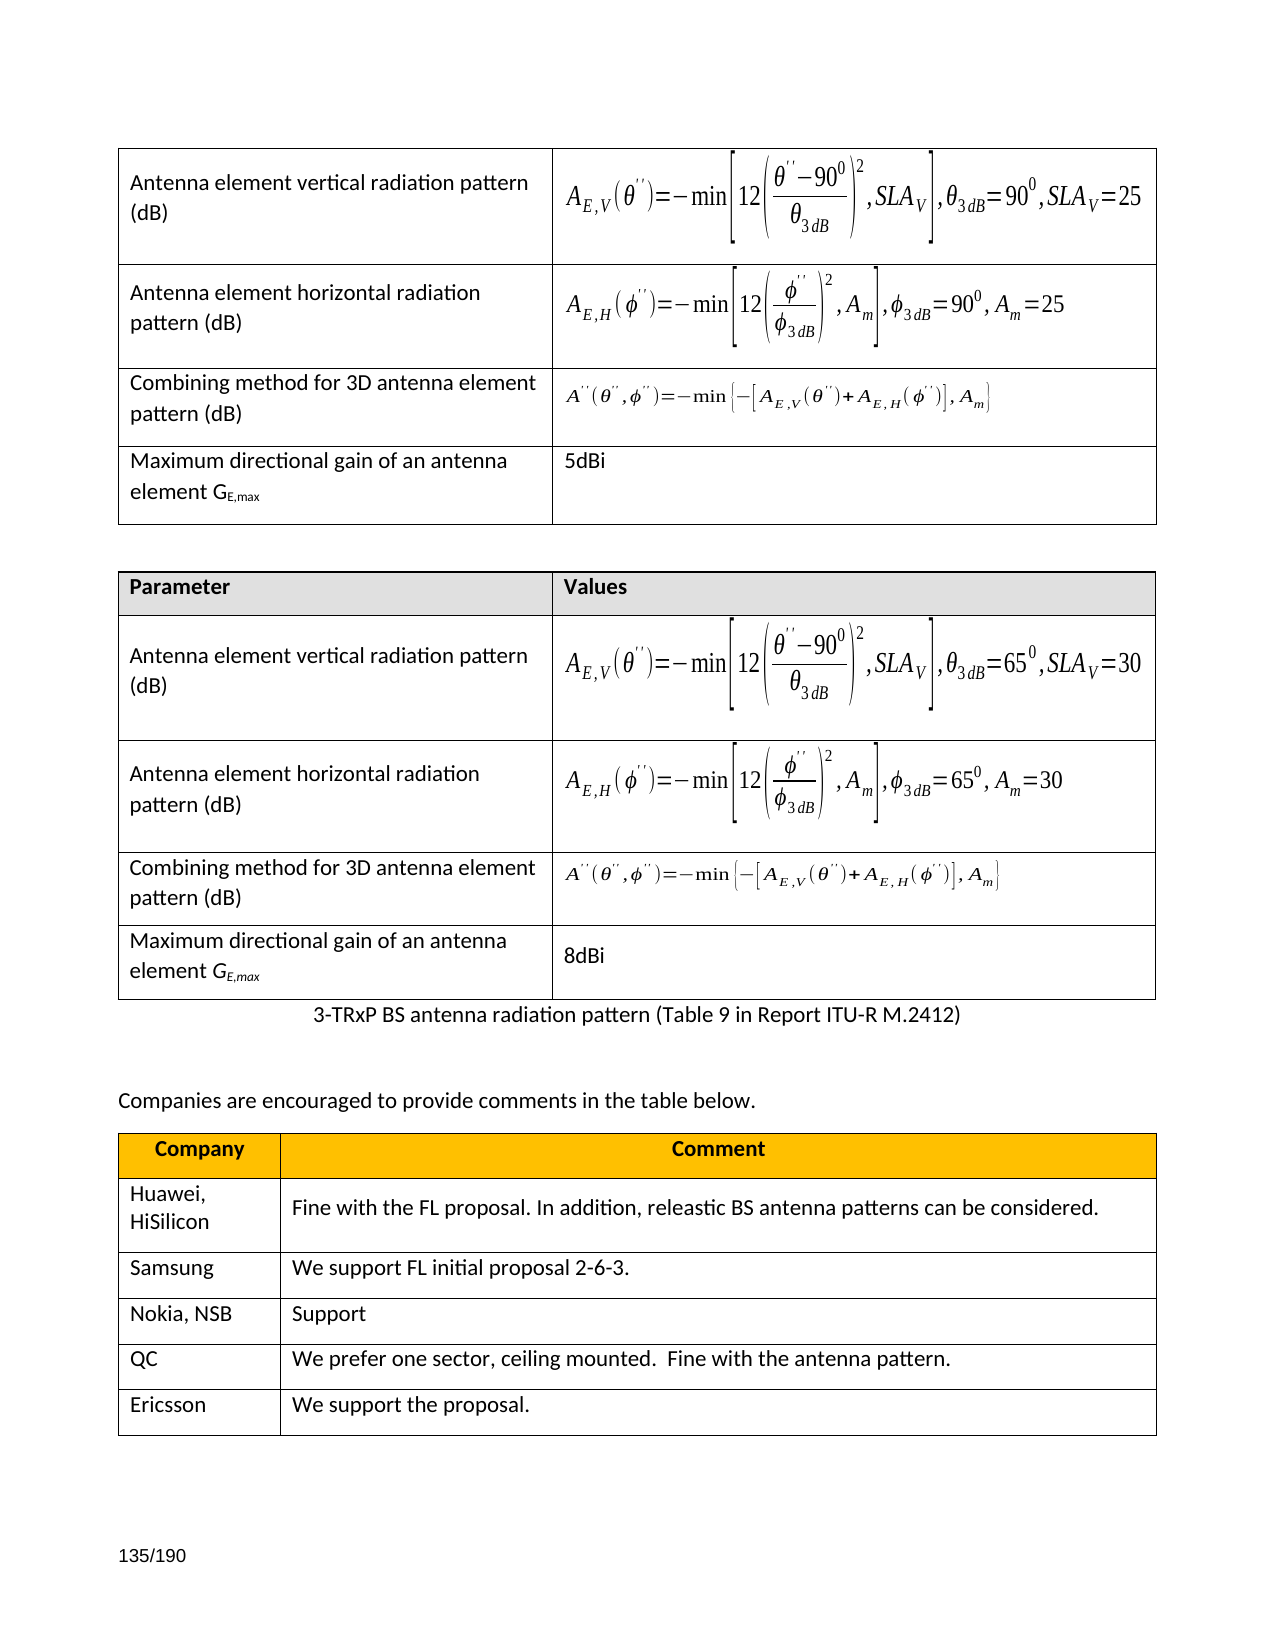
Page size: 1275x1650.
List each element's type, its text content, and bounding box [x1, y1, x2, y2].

table_header Parameter [119, 573, 552, 615]
table_cell [553, 369, 1156, 446]
table_cell 8dBi [553, 926, 1155, 999]
table_cell [553, 741, 1155, 852]
table_cell 5dBi [553, 447, 1156, 523]
table_cell Support [281, 1299, 1156, 1343]
table_cell [553, 265, 1156, 367]
table_header Values [553, 573, 1155, 615]
table_cell Maximum directional gain of an antenna element GE,max [119, 926, 552, 999]
table_header Company [119, 1134, 280, 1178]
table_cell Fine with the FL proposal. In addition, releastic BS antenna patterns can be considered. [281, 1179, 1156, 1252]
text Companies are encouraged to provide comments in the table below. [118, 1086, 1157, 1114]
table_cell Antenna element vertical radiation pattern (dB) [119, 149, 552, 264]
table_cell Ericsson [119, 1390, 280, 1435]
table_cell We prefer one sector, ceiling mounted. Fine with the antenna pattern. [281, 1345, 1156, 1389]
table_cell Huawei, HiSilicon [119, 1179, 280, 1252]
table_cell We support FL initial proposal 2-6-3. [281, 1253, 1156, 1298]
table_cell [553, 149, 1156, 264]
table_cell QC [119, 1345, 280, 1389]
text 3-TRxP BS antenna radiation pattern (Table 9 in Report ITU-R M.2412) [118, 1000, 1157, 1028]
table_cell We support the proposal. [281, 1390, 1156, 1435]
table_cell Combining method for 3D antenna element pattern (dB) [119, 369, 552, 446]
table_cell Nokia, NSB [119, 1299, 280, 1343]
table_cell Antenna element horizontal radiation pattern (dB) [119, 265, 552, 367]
table_cell Samsung [119, 1253, 280, 1298]
table_cell Antenna element vertical radiation pattern (dB) [119, 616, 552, 739]
table_header Comment [281, 1134, 1156, 1178]
table_cell Antenna element horizontal radiation pattern (dB) [119, 741, 552, 852]
table_cell Maximum directional gain of an antenna element GE,max [119, 447, 552, 523]
table_cell [553, 853, 1155, 925]
table_cell [553, 616, 1155, 739]
table_cell Combining method for 3D antenna element pattern (dB) [119, 853, 552, 925]
